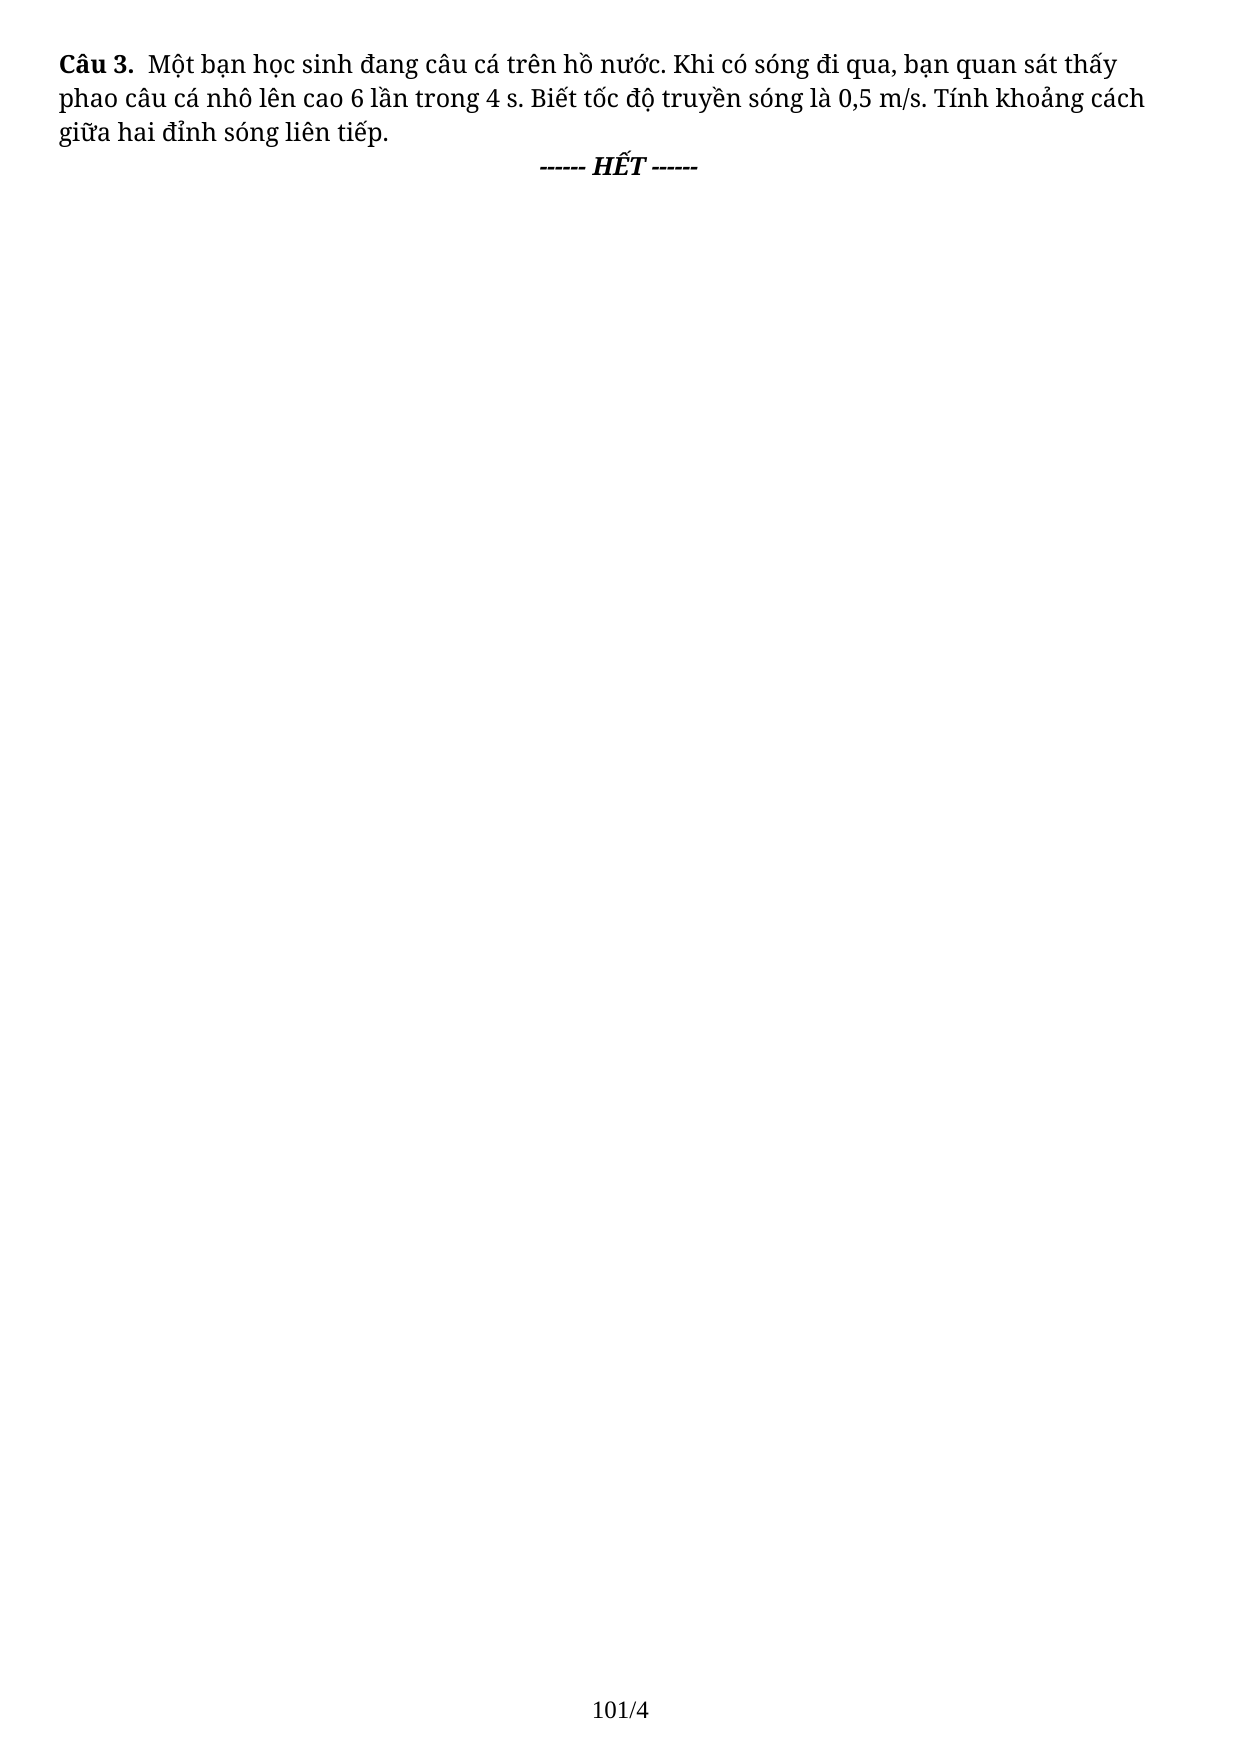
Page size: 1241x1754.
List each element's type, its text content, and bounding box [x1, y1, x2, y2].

text Câu 3. Một bạn học sinh đang câu cá trên hồ nước. Khi có sóng đi qua, bạn quan sát thấy phao câu cá nhô lên cao 6 lần trong 4 s. Biết tốc độ truyền sóng là 0,5 m/s. Tính khoảng cách giữa hai đỉnh sóng liên tiếp. [58, 47, 1182, 149]
text ------ HẾT ------ [58, 149, 1182, 183]
